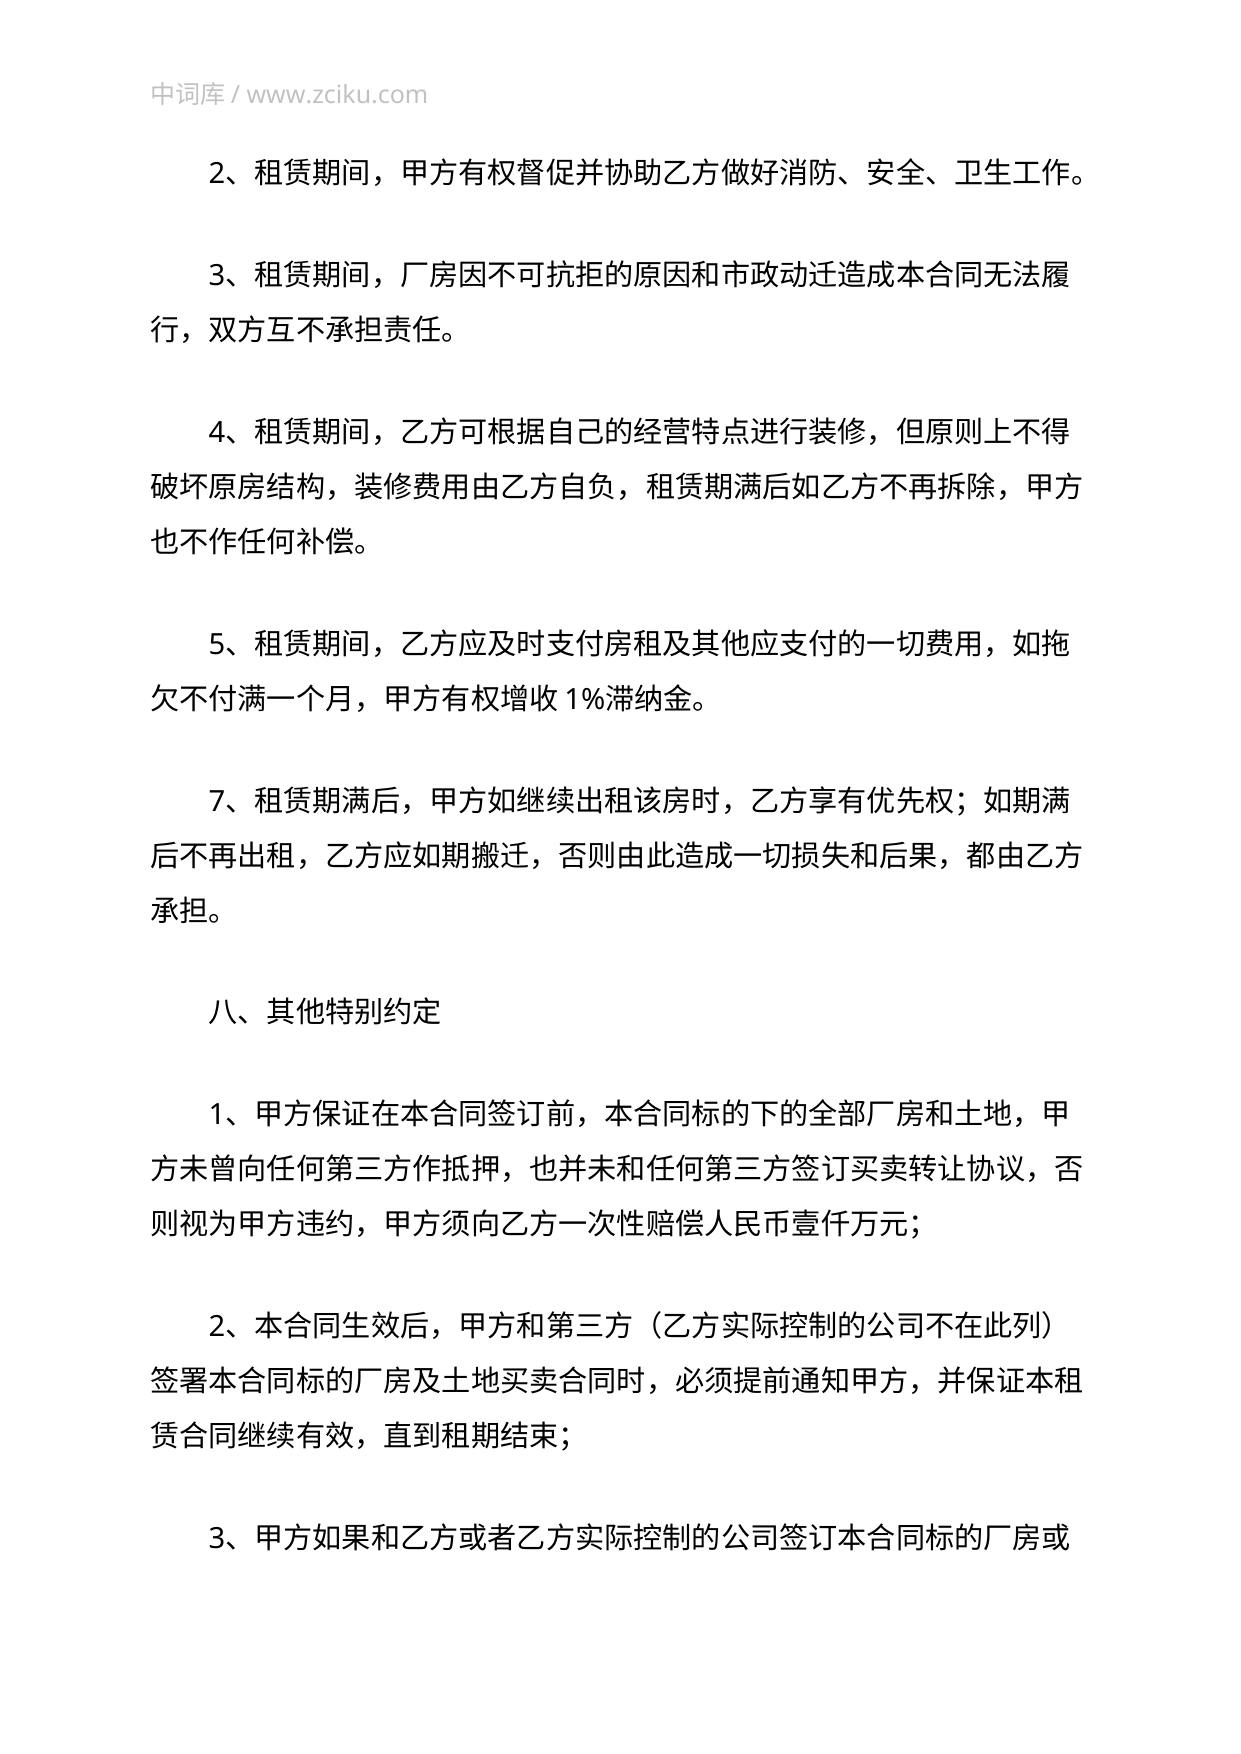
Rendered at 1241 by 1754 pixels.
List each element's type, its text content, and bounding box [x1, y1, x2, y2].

text 2、本合同生效后，甲方和第三方（乙方实际控制的公司不在此列）签署本合同标的厂房及土地买卖合同时，必须提前通知甲方，并保证本租赁合同继续有效，直到租期结束； [150, 1302, 1090, 1455]
text 1、甲方保证在本合同签订前，本合同标的下的全部厂房和土地，甲方未曾向任何第三方作抵押，也并未和任何第三方签订买卖转让协议，否则视为甲方违约，甲方须向乙方一次性赔偿人民币壹仟万元； [150, 1091, 1090, 1243]
text 3、租赁期间，厂房因不可抗拒的原因和市政动迁造成本合同无法履行，双方互不承担责任。 [150, 252, 1090, 349]
text 2、租赁期间，甲方有权督促并协助乙方做好消防、安全、卫生工作。 [150, 150, 1090, 192]
text 4、租赁期间，乙方可根据自己的经营特点进行装修，但原则上不得破坏原房结构，装修费用由乙方自负，租赁期满后如乙方不再拆除，甲方也不作任何补偿。 [150, 409, 1090, 561]
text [150, 1514, 1090, 1557]
text 5、租赁期间，乙方应及时支付房租及其他应支付的一切费用，如拖欠不付满一个月，甲方有权增收1%滞纳金。 [150, 620, 1090, 718]
text 7、租赁期满后，甲方如继续出租该房时，乙方享有优先权；如期满后不再出租，乙方应如期搬迁，否则由此造成一切损失和后果，都由乙方承担。 [150, 777, 1090, 929]
text 八、其他特别约定 [150, 989, 1090, 1031]
